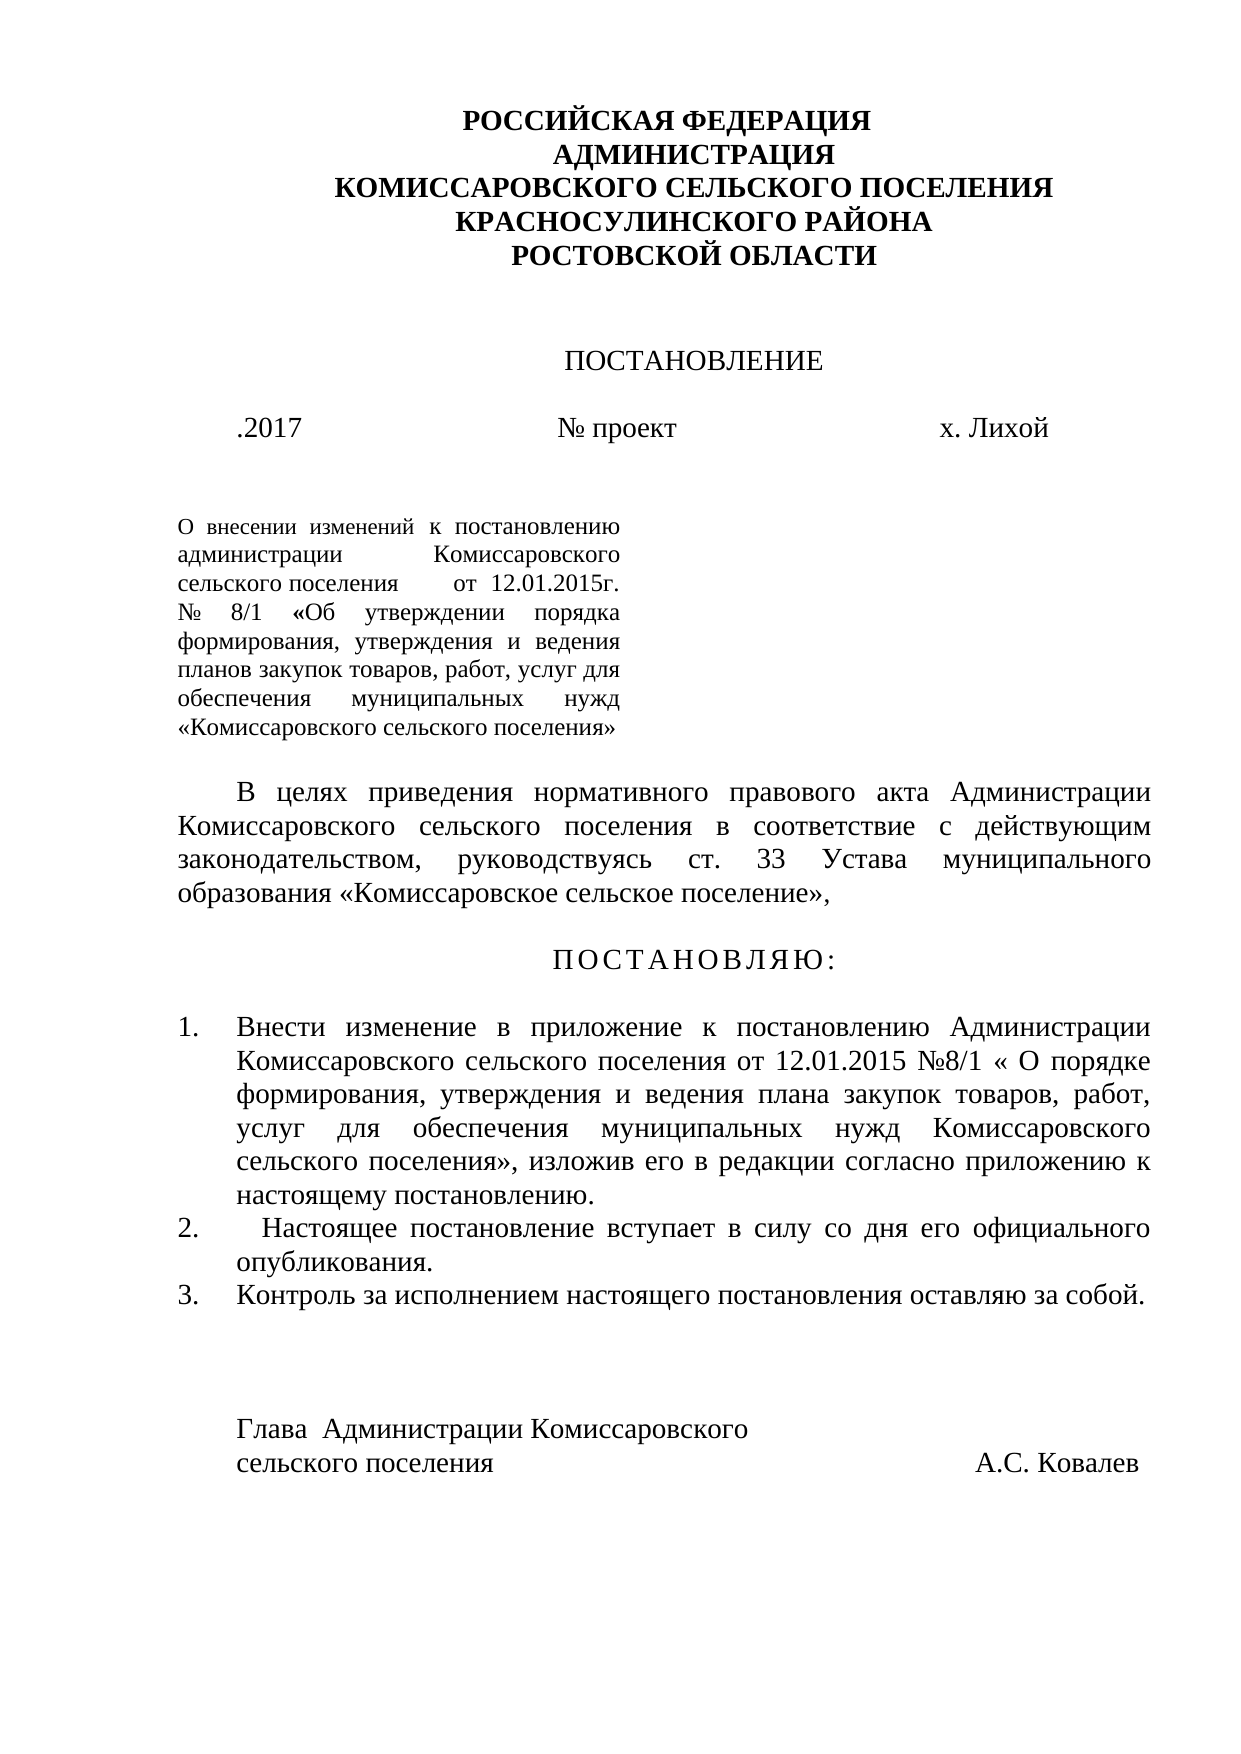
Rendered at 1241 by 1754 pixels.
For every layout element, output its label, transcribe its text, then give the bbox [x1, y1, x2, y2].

text КОМИССАРОВСКОГО СЕЛЬСКОГО ПОСЕЛЕНИЯ [177, 171, 1152, 204]
text КРАСНОСУЛИНСКОГО РАЙОНА [177, 204, 1152, 238]
text В целях приведения нормативного правового акта Администрации Комиссаровского сельского поселения в соответствие с действующим законодательством, руководствуясь ст. 33 Устава муниципального образования «Комиссаровское сельское поселение», [177, 774, 1152, 908]
text О внесении изменений к постановлению администрации Комиссаровского сельского поселения от 12.01.2015г. № 8/1 «Об утверждении порядка формирования, утверждения и ведения планов закупок товаров, работ, услуг для обеспечения муниципальных нужд «Комиссаровского сельского поселения» [177, 511, 620, 741]
text АДМИНИСТРАЦИЯ [177, 137, 1152, 171]
list Внести изменение в приложение к постановлению Администрации Комиссаровского сельского поселения от 12.01.2015 №8/1 « О порядке формирования, утверждения и ведения плана закупок товаров, работ, услуг для обеспечения муниципальных нужд Комиссаровского сельского поселения», изложив его в редакции согласно приложению к настоящему постановлению. [177, 1009, 1152, 1210]
text .2017 № проект х. Лихой [177, 410, 1152, 444]
text ПОСТАНОВЛЕНИЕ [177, 343, 1152, 377]
text сельского поселения А.С. Ковалев [177, 1445, 1152, 1479]
text РОССИЙСКАЯ ФЕДЕРАЦИЯ [177, 103, 1152, 137]
text РОСТОВСКОЙ ОБЛАСТИ [177, 238, 1152, 271]
list Настоящее постановление вступает в силу со дня его официального опубликования. [177, 1210, 1152, 1277]
text ПОСТАНОВЛЯЮ: [177, 942, 1152, 976]
text Глава Администрации Комиссаровского [177, 1412, 1152, 1445]
list Контроль за исполнением настоящего постановления оставляю за собой. [177, 1277, 1152, 1311]
